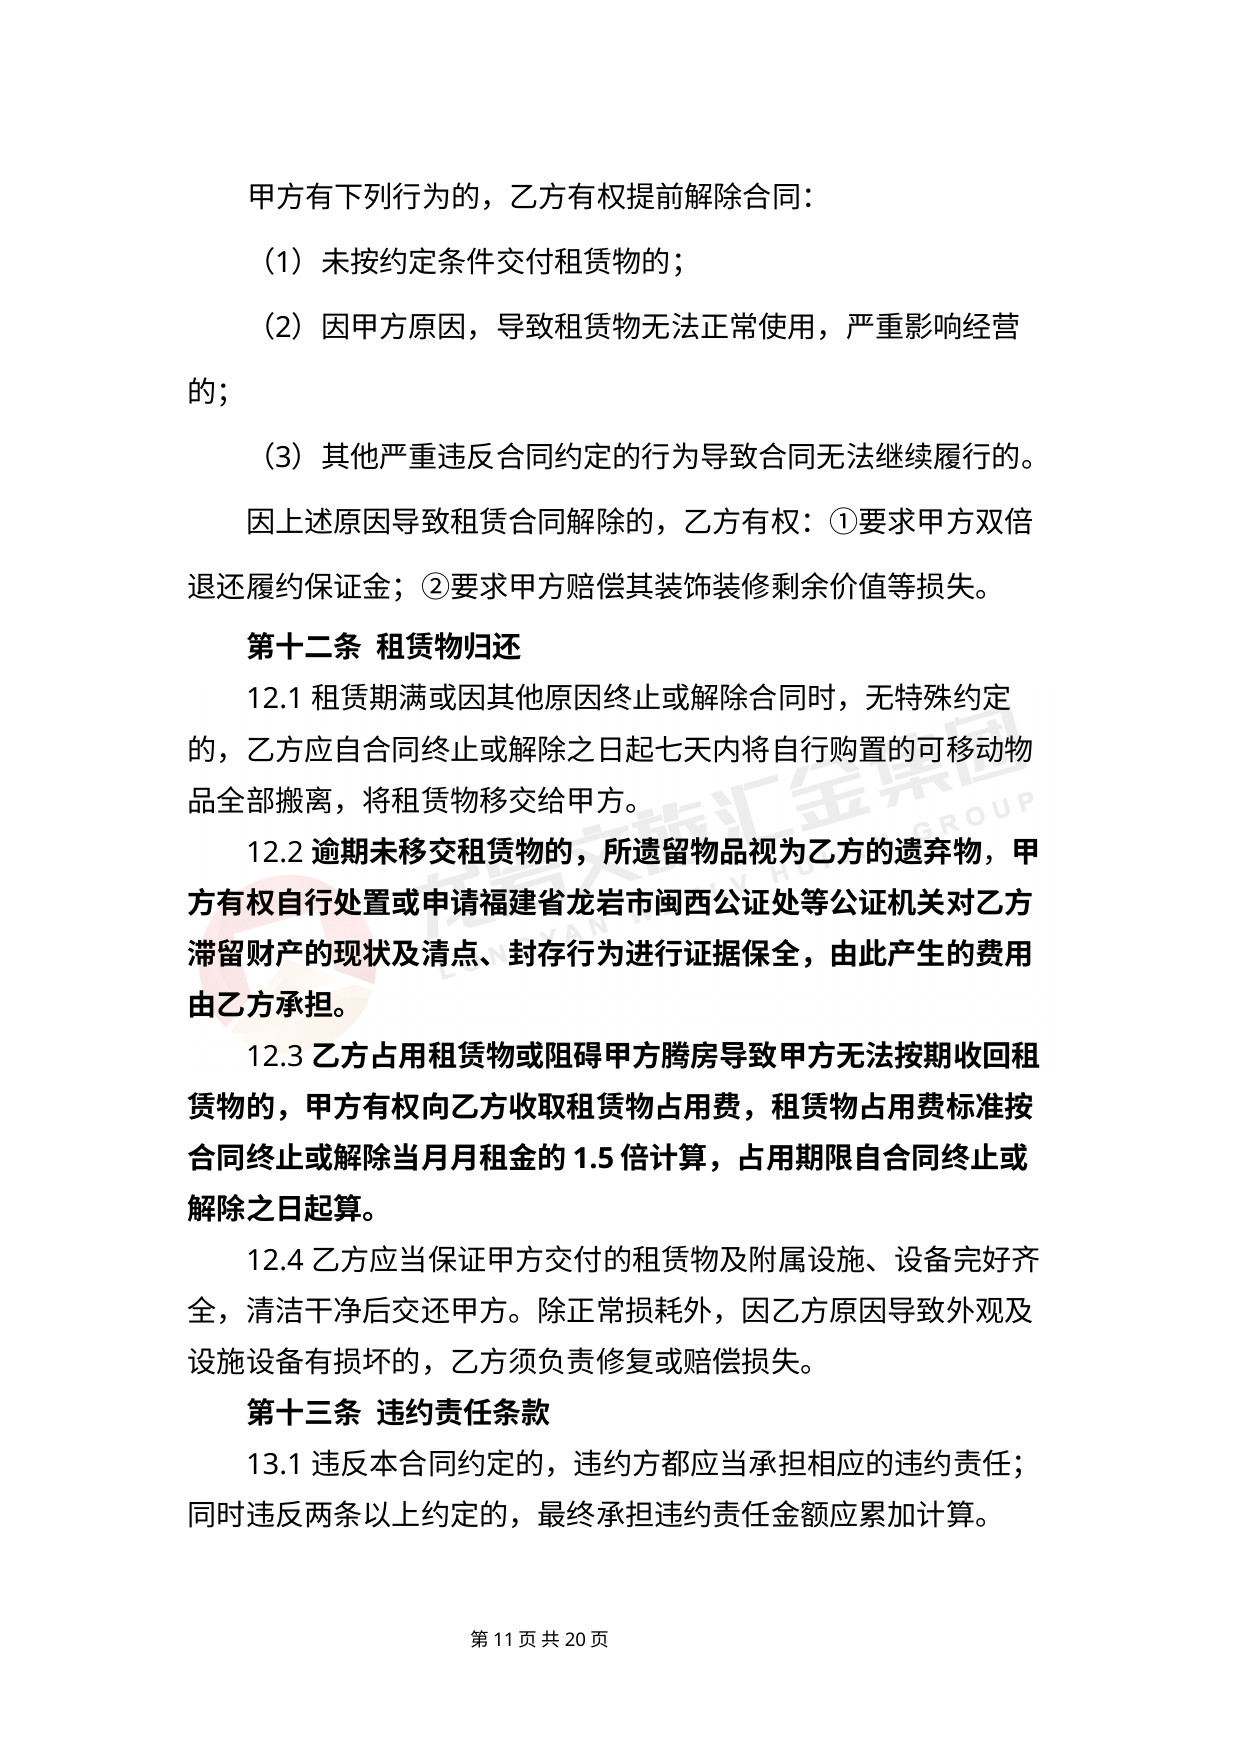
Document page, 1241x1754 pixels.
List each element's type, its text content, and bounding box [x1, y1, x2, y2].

text （2）因甲方原因，导致租赁物无法正常使用，严重影响经营的； [187, 292, 1053, 422]
text 12.4 乙方应当保证甲方交付的租赁物及附属设施、设备完好齐全，清洁干净后交还甲方。除正常损耗外，因乙方原因导致外观及设施设备有损坏的，乙方须负责修复或赔偿损失。 [187, 1229, 1053, 1383]
text 12.2 逾期未移交租赁物的，所遗留物品视为乙方的遗弃物，甲方有权自行处置或申请福建省龙岩市闽西公证处等公证机关对乙方滞留财产的现状及清点、封存行为进行证据保全，由此产生的费用由乙方承担。 [187, 821, 1053, 1025]
text 因上述原因导致租赁合同解除的，乙方有权：①要求甲方双倍退还履约保证金；②要求甲方赔偿其装饰装修剩余价值等损失。 [187, 487, 1053, 617]
text （3）其他严重违反合同约定的行为导致合同无法继续履行的。 [187, 422, 1053, 487]
text 12.3 乙方占用租赁物或阻碍甲方腾房导致甲方无法按期收回租赁物的，甲方有权向乙方收取租赁物占用费，租赁物占用费标准按合同终止或解除当月月租金的1.5倍计算，占用期限自合同终止或解除之日起算。 [187, 1025, 1053, 1229]
text 13.1 违反本合同约定的，违约方都应当承担相应的违约责任；同时违反两条以上约定的，最终承担违约责任金额应累加计算。 [187, 1434, 1053, 1536]
text （1）未按约定条件交付租赁物的； [187, 227, 1053, 292]
text 第十三条 违约责任条款 [187, 1383, 1053, 1434]
text 第十二条 租赁物归还 [187, 617, 1053, 668]
text 12.1 租赁期满或因其他原因终止或解除合同时，无特殊约定的，乙方应自合同终止或解除之日起七天内将自行购置的可移动物品全部搬离，将租赁物移交给甲方。 [187, 668, 1053, 821]
text 甲方有下列行为的，乙方有权提前解除合同： [187, 162, 1053, 227]
